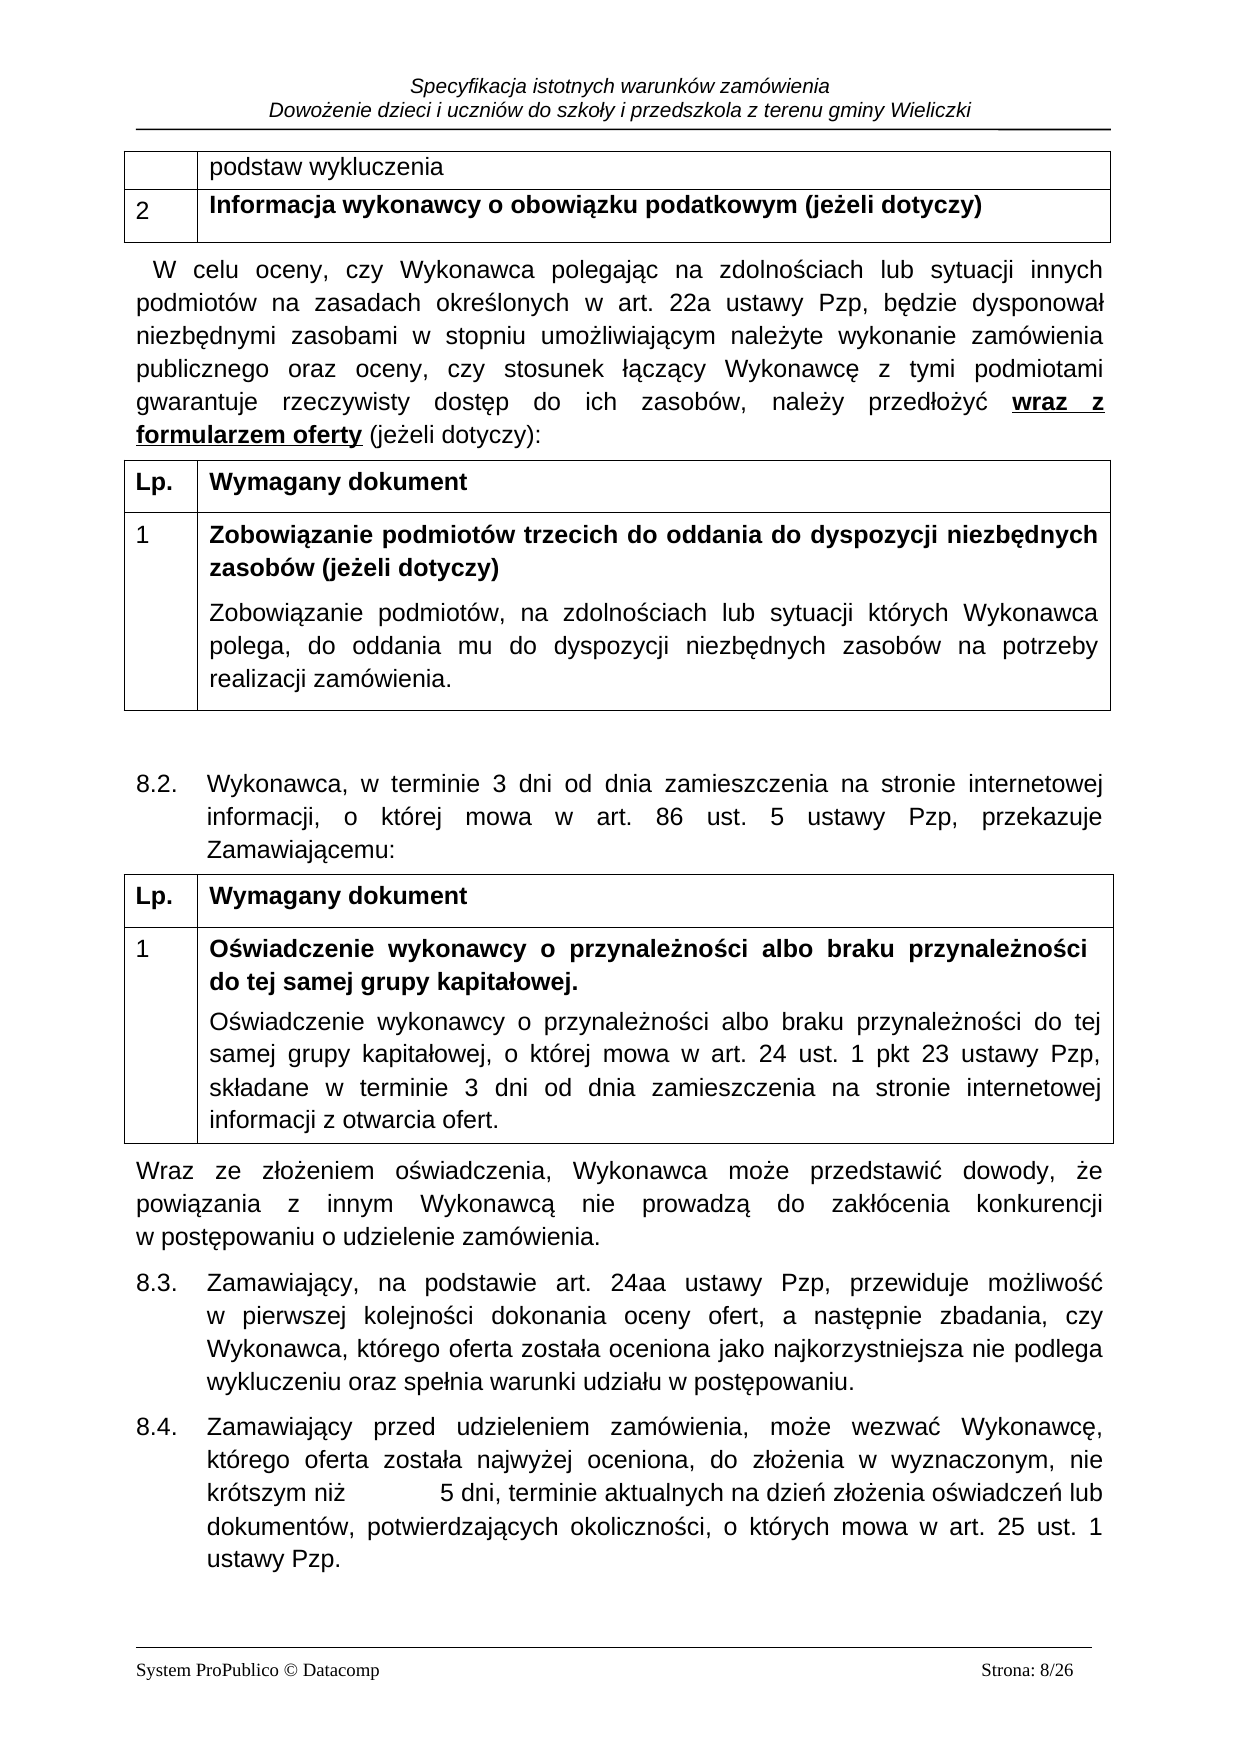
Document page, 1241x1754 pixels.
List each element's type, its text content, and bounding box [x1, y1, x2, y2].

text W celu oceny, czy Wykonawca polegając na zdolnościach lub sytuacji innych podmiotów na zasadach określonych w art. 22a ustawy Pzp, będzie dysponował niezbędnymi zasobami w stopniu umożliwiającym należyte wykonanie zamówienia publicznego oraz oceny, czy stosunek łączący Wykonawcę z tymi podmiotami gwarantuje rzeczywisty dostęp do ich zasobów, należy przedłożyć wraz z formularzem oferty (jeżeli dotyczy): [136, 255, 1104, 449]
table_cell 1 [125, 513, 197, 710]
table_header Wymagany dokument [198, 875, 1113, 927]
table_cell Zobowiązanie podmiotów trzecich do oddania do dyspozycji niezbędnych zasobów (jeżeli dotyczy) Zobowiązanie podmiotów, na zdolnościach lub sytuacji których Wykonawca polega, do oddania mu do dyspozycji niezbędnych zasobów na potrzeby realizacji zamówienia. [198, 513, 1110, 710]
table_cell 2 [125, 190, 197, 242]
table_cell Informacja wykonawcy o obowiązku podatkowym (jeżeli dotyczy) [198, 190, 1110, 242]
subtitle Wraz ze złożeniem oświadczenia, Wykonawca może przedstawić dowody, że powiązania z innym Wykonawcą nie prowadzą do zakłócenia konkurencji w postępowaniu o udzielenie zamówienia. [136, 1156, 1104, 1251]
table_header Lp. [125, 875, 197, 927]
table_cell 1 [125, 152, 197, 189]
subtitle Wykonawca, w terminie 3 dni od dnia zamieszczenia na stronie internetowej informacji, o której mowa w art. 86 ust. 5 ustawy Pzp, przekazuje Zamawiającemu: [136, 769, 1104, 863]
subtitle Zamawiający przed udzieleniem zamówienia, może wezwać Wykonawcę, którego oferta została najwyżej oceniona, do złożenia w wyznaczonym, nie krótszym niż 5 dni, terminie aktualnych na dzień złożenia oświadczeń lub dokumentów, potwierdzających okoliczności, o których mowa w art. 25 ust. 1 ustawy Pzp. [136, 1412, 1104, 1573]
table_header Lp. [125, 461, 197, 512]
table_cell Oświadczenie wykonawcy o przynależności albo braku przynależności do tej samej grupy kapitałowej. Oświadczenie wykonawcy o przynależności albo braku przynależności do tej samej grupy kapitałowej, o której mowa w art. 24 ust. 1 pkt 23 ustawy Pzp, składane w terminie 3 dni od dnia zamieszczenia na stronie internetowej informacji z otwarcia ofert. [198, 928, 1113, 1143]
table_header Wymagany dokument [198, 461, 1110, 512]
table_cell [198, 152, 1110, 189]
subtitle Zamawiający, na podstawie art. 24aa ustawy Pzp, przewiduje możliwość w pierwszej kolejności dokonania oceny ofert, a następnie zbadania, czy Wykonawca, którego oferta została oceniona jako najkorzystniejsza nie podlega wykluczeniu oraz spełnia warunki udziału w postępowaniu. [136, 1268, 1104, 1396]
table_cell 1 [125, 928, 197, 1143]
